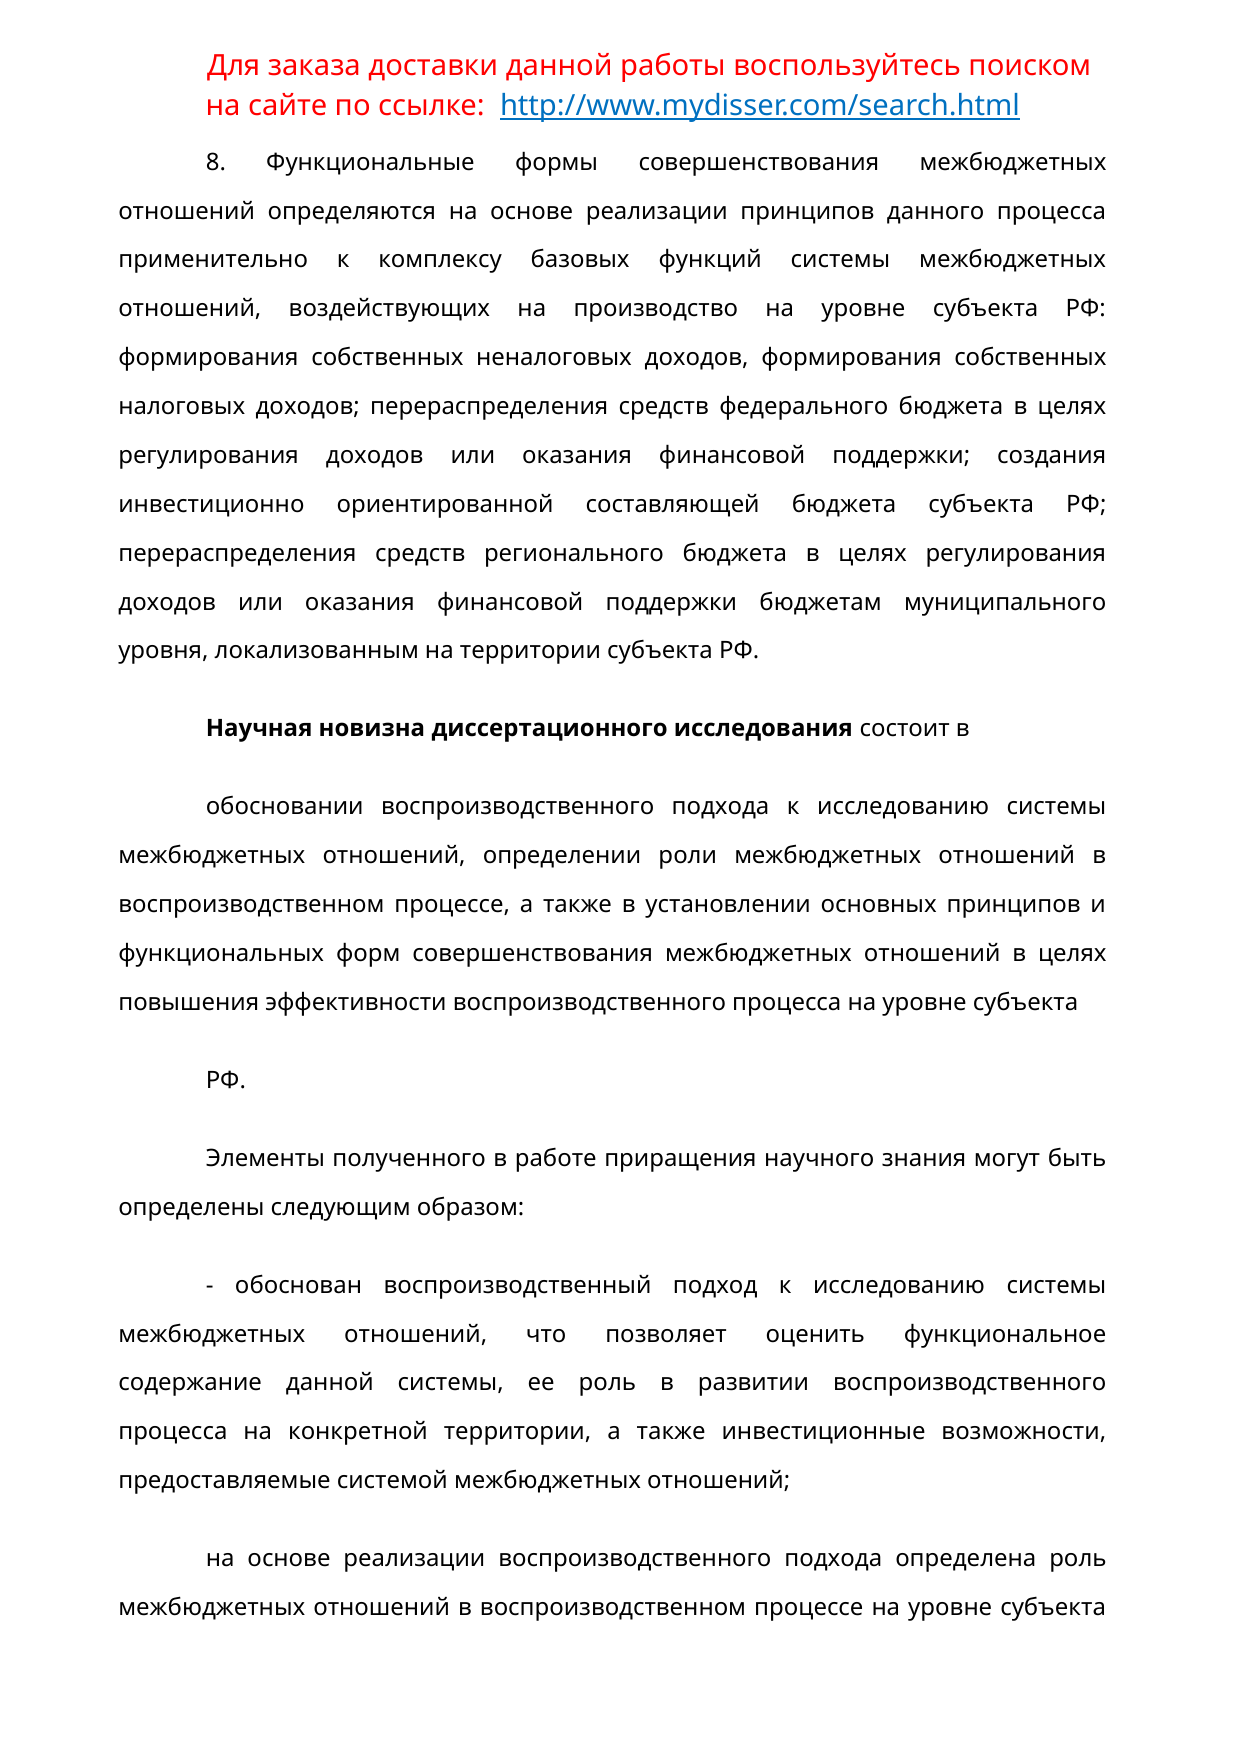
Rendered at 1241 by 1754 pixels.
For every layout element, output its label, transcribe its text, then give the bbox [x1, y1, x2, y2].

text РФ. [118, 1063, 1107, 1095]
text Элементы полученного в работе приращения научного знания могут быть определены следующим образом: [118, 1141, 1107, 1222]
text - обоснован воспроизводственный подход к исследованию системы межбюджетных отношений, что позволяет оценить функциональное содержание данной системы, ее роль в развитии воспроизводственного процесса на конкретной территории, а также инвестиционные возможности, предоставляемые системой межбюджетных отношений; [118, 1267, 1107, 1496]
text 8. Функциональные формы совершенствования межбюджетных отношений определяются на основе реализации принципов данного процесса применительно к комплексу базовых функций системы межбюджетных отношений, воздействующих на производство на уровне субъекта РФ: формирования собственных неналоговых доходов, формирования собственных налоговых доходов; перераспределения средств федерального бюджета в целях регулирования доходов или оказания финансовой поддержки; создания инвестиционно ориентированной составляющей бюджета субъекта РФ; перераспределения средств регионального бюджета в целях регулирования доходов или оказания финансовой поддержки бюджетам муниципального уровня, локализованным на территории субъекта РФ. [118, 144, 1107, 666]
text Научная новизна диссертационного исследования состоит в [118, 711, 1107, 744]
text обосновании воспроизводственного подхода к исследованию системы межбюджетных отношений, определении роли межбюджетных отношений в воспроизводственном процессе, а также в установлении основных принципов и функциональных форм совершенствования межбюджетных отношений в целях повышения эффективности воспроизводственного процесса на уровне субъекта [118, 789, 1107, 1017]
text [118, 1541, 1107, 1622]
